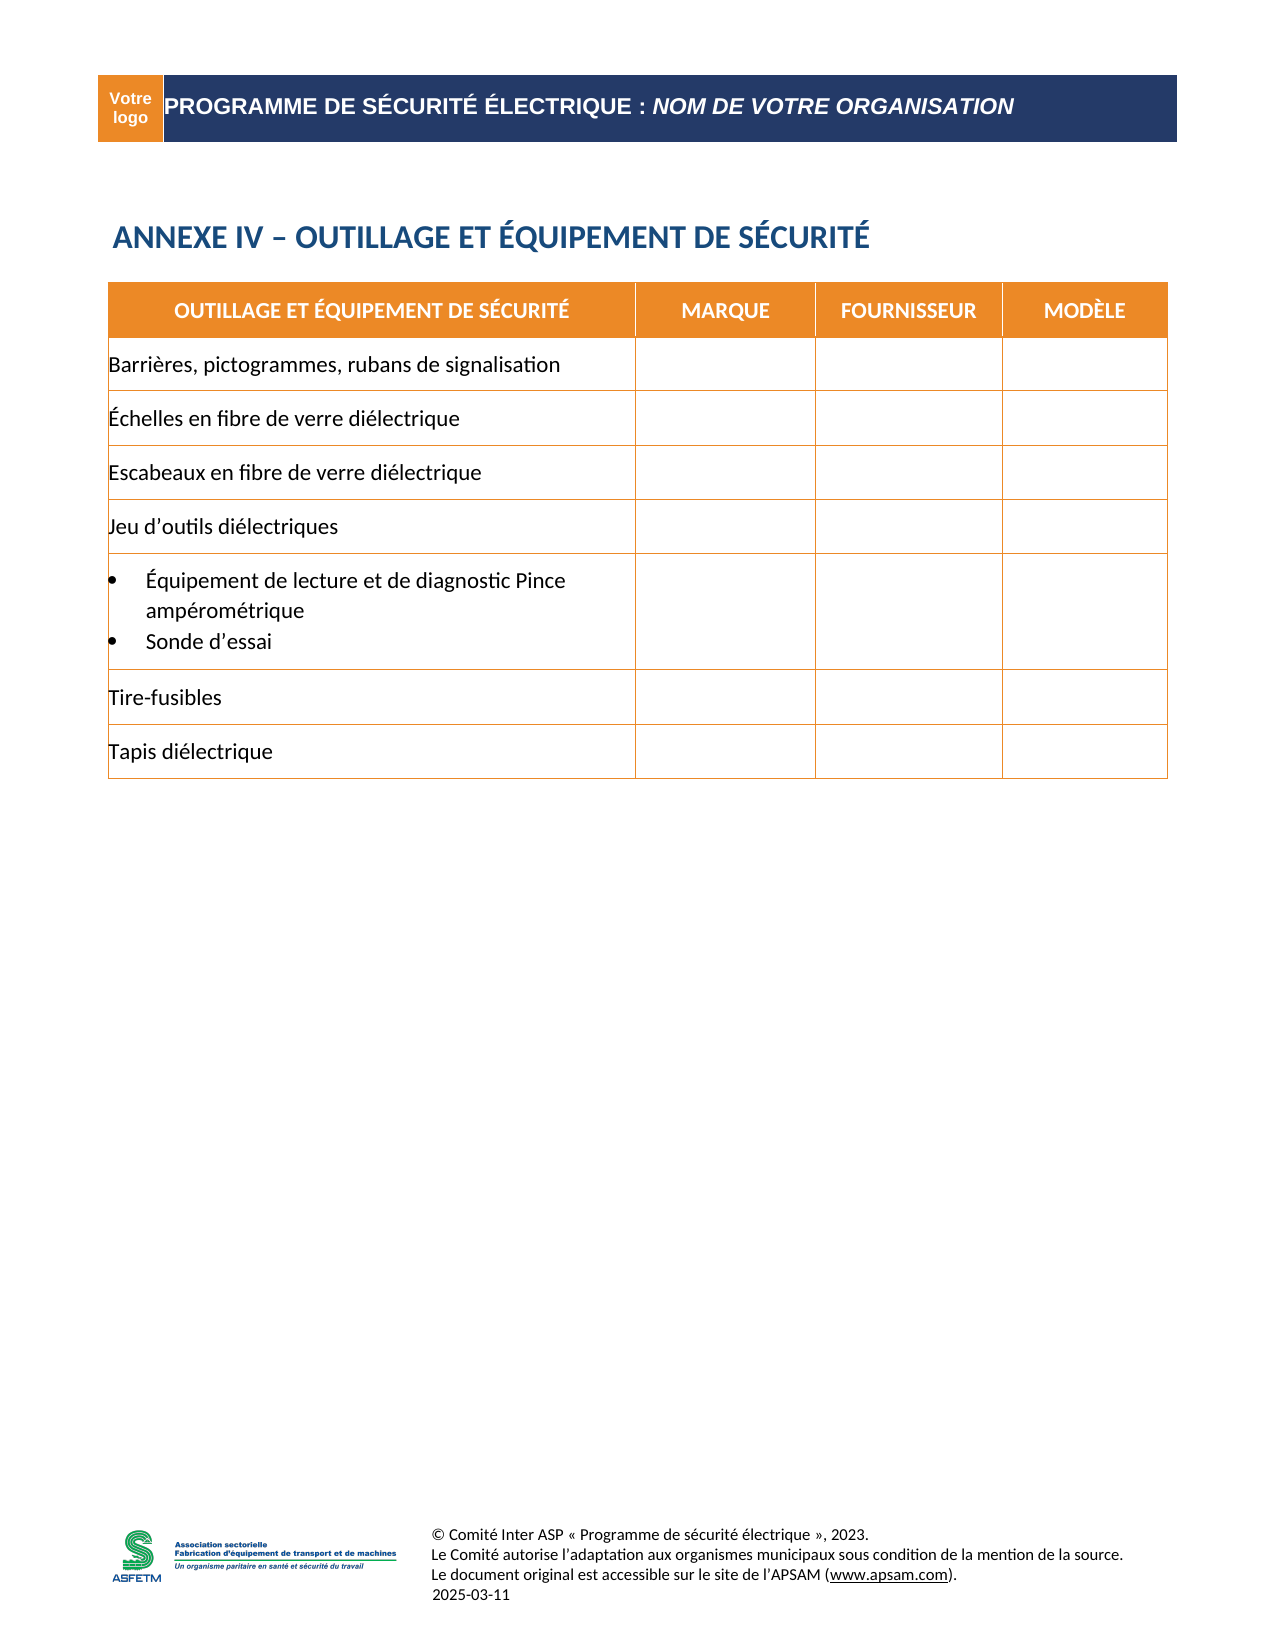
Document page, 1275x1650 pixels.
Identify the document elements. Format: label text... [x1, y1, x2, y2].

table_cell [1003, 446, 1167, 498]
table_cell [816, 338, 1002, 390]
table_cell [1003, 500, 1167, 553]
table_cell Escabeaux en fibre de verre diélectrique [109, 446, 635, 498]
table_cell [1003, 391, 1167, 444]
table_cell [1003, 670, 1167, 723]
table_cell Échelles en fibre de verre diélectrique [109, 391, 635, 444]
table_header OUTILLAGE ET ÉQUIPEMENT DE SÉCURITÉ [109, 283, 635, 336]
table_cell Tapis diélectrique [109, 725, 635, 777]
table_cell [636, 446, 815, 498]
table_cell [1003, 725, 1167, 777]
picture [112, 1528, 399, 1585]
table_cell [816, 554, 1002, 669]
table_cell [816, 725, 1002, 777]
subtitle Annexe IV – Outillage et équipement de sécurité [112, 217, 1162, 257]
table_header FOURNISSEUR [816, 283, 1002, 336]
table_cell [636, 725, 815, 777]
table_cell [636, 391, 815, 444]
table_cell [636, 670, 815, 723]
table_header MARQUE [636, 283, 815, 336]
table_header MODÈLE [1003, 283, 1167, 336]
table_cell Équipement de lecture et de diagnostic Pince ampérométrique Sonde d’essai [109, 554, 635, 669]
table_cell [636, 554, 815, 669]
table_cell [1003, 338, 1167, 390]
table_cell Barrières, pictogrammes, rubans de signalisation [109, 338, 635, 390]
table_cell Tire-fusibles [109, 670, 635, 723]
table_cell [1003, 554, 1167, 669]
table_cell [816, 500, 1002, 553]
table_cell Jeu d’outils diélectriques [109, 500, 635, 553]
table_cell [636, 338, 815, 390]
table_cell [816, 446, 1002, 498]
table_cell [816, 670, 1002, 723]
table_cell [636, 500, 815, 553]
table_cell [816, 391, 1002, 444]
